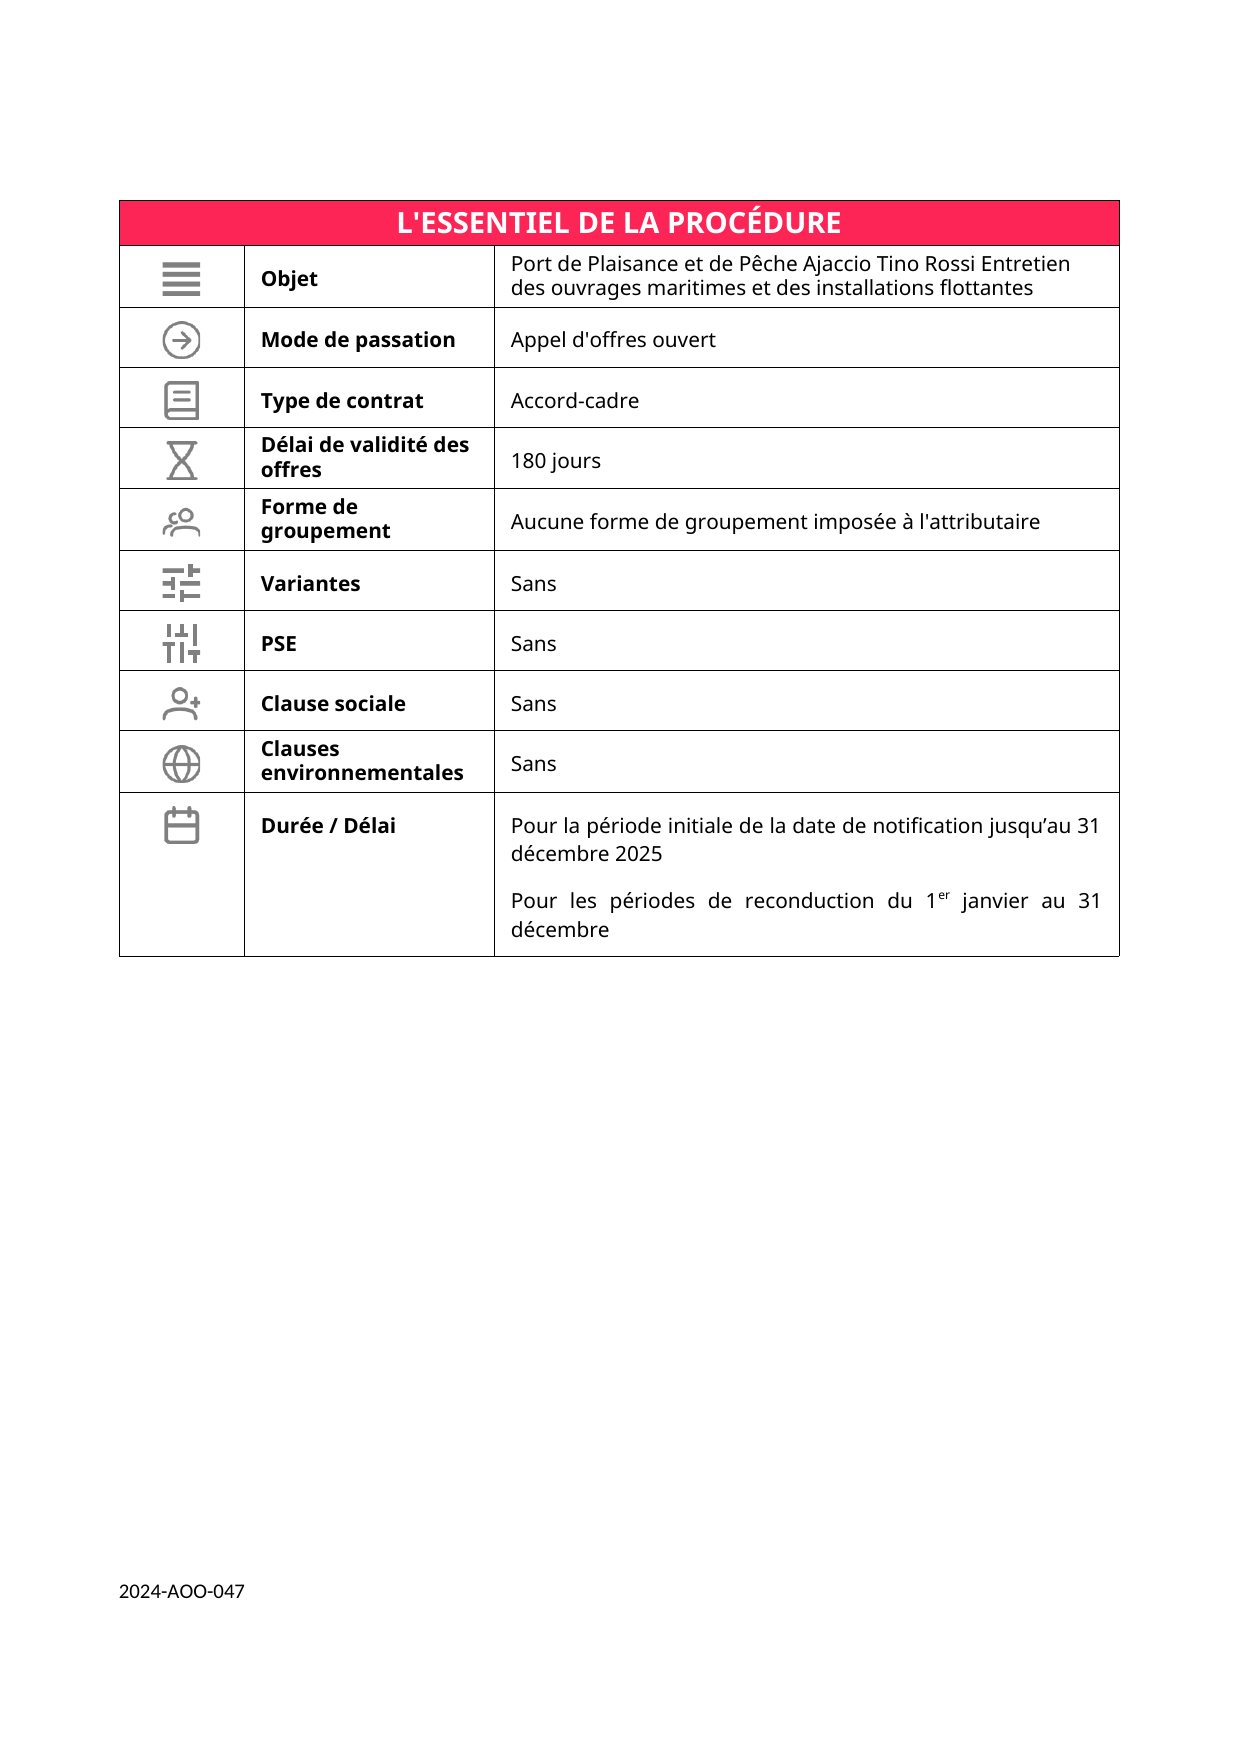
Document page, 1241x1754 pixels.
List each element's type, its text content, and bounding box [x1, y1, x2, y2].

table_cell Variantes [245, 551, 494, 610]
table_cell Aucune forme de groupement imposée à l'attributaire [495, 489, 1119, 549]
picture [162, 564, 201, 602]
table_cell Durée / Délai [245, 793, 494, 956]
table_cell PSE [245, 611, 494, 670]
table_cell Sans [495, 611, 1119, 670]
picture [162, 321, 201, 359]
table_cell [120, 611, 244, 670]
picture [162, 806, 201, 844]
table_cell [120, 489, 244, 549]
picture [162, 441, 201, 480]
picture [162, 745, 201, 783]
table_cell Sans [495, 551, 1119, 610]
table_cell Appel d'offres ouvert [495, 308, 1119, 367]
picture [162, 260, 201, 298]
table_cell [120, 551, 244, 610]
table_cell [120, 368, 244, 427]
table_cell Objet [245, 246, 494, 306]
table_cell Accord-cadre [495, 368, 1119, 427]
table_cell Port de Plaisance et de Pêche Ajaccio Tino Rossi Entretien des ouvrages maritimes et des installations flottantes [495, 246, 1119, 306]
table_cell [120, 731, 244, 791]
table_cell [120, 793, 244, 956]
table_cell Sans [495, 671, 1119, 730]
table_cell Délai de validité des offres [245, 428, 494, 488]
table_cell Clauses environnementales [245, 731, 494, 791]
table_cell Forme de groupement [245, 489, 494, 549]
picture [162, 503, 201, 541]
table_cell Pour la période initiale de la date de notification jusqu’au 31 décembre 2025 Pour les périodes de reconduction du 1er janvier au 31 décembre [495, 793, 1119, 956]
table_cell Clause sociale [245, 671, 494, 730]
picture [162, 624, 201, 663]
picture [162, 381, 201, 420]
table_cell Sans [495, 731, 1119, 791]
table_cell [120, 308, 244, 367]
table_cell [120, 246, 244, 306]
picture [162, 685, 201, 723]
table_cell 180 jours [495, 428, 1119, 488]
table_cell [120, 428, 244, 488]
table_cell [120, 671, 244, 730]
table_cell Mode de passation [245, 308, 494, 367]
table_cell Type de contrat [245, 368, 494, 427]
table_header L'ESSENTIEL DE LA PROCÉDURE [120, 201, 1119, 245]
